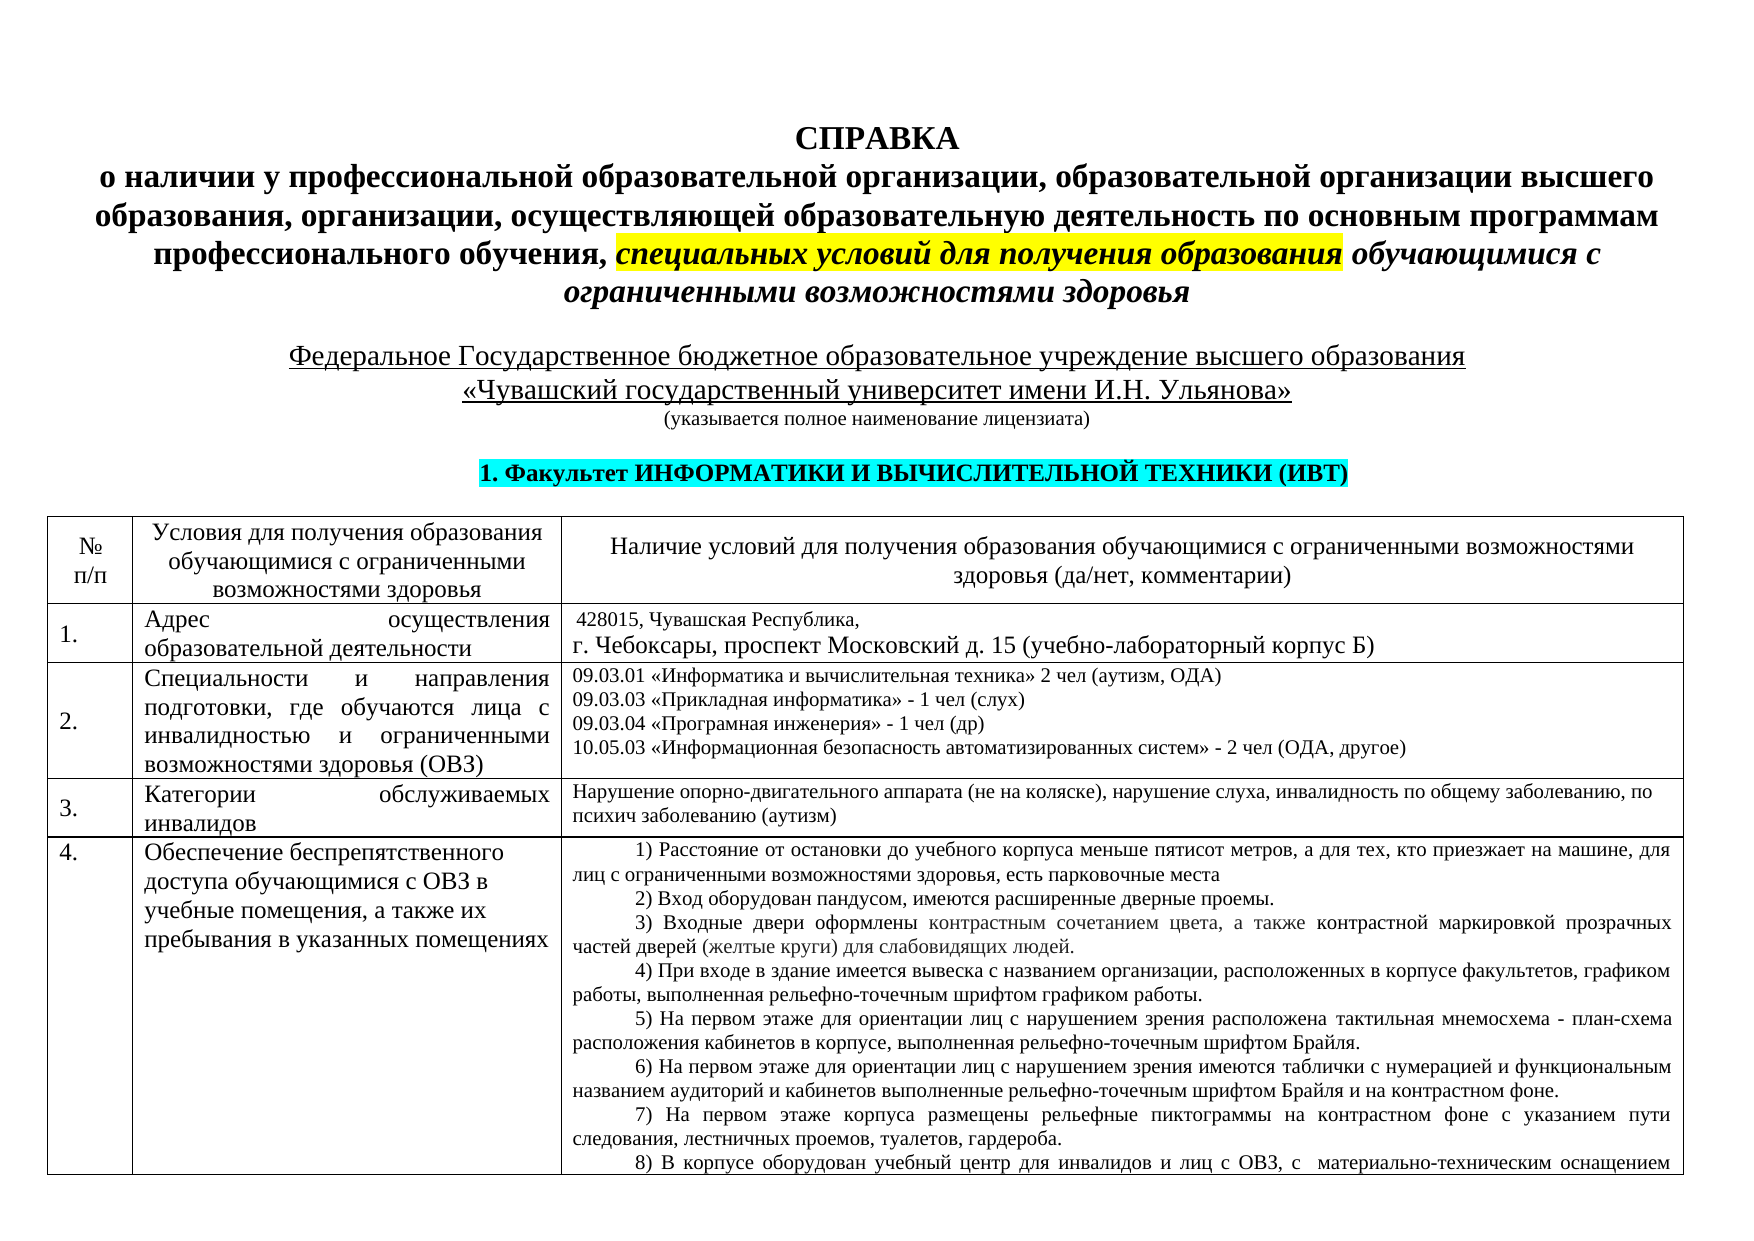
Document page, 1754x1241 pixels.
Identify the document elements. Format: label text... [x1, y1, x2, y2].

text 1. Факультет ИНФОРМАТИКИ И ВЫЧИСЛИТЕЛЬНОЙ ТЕХНИКИ (ИВТ) [133, 458, 1695, 487]
table_cell 4. [48, 838, 132, 1174]
subtitle о наличии у профессиональной образовательной организации, образовательной организации высшего образования, организации, осуществляющей образовательную деятельность по основным программам профессионального обучения, специальных условий для получения образования обучающимися с ограниченными возможностями здоровья [59, 156, 1695, 310]
table_cell Специальности и направления подготовки, где обучаются лица с инвалидностью и ограниченными возможностями здоровья (ОВЗ) [133, 663, 561, 778]
table_cell Нарушение опорно-двигательного аппарата (не на коляске), нарушение слуха, инвалидность по общему заболеванию, по психич заболеванию (аутизм) [562, 779, 1683, 836]
table_header № п/п [48, 517, 132, 603]
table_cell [562, 838, 1683, 1174]
table_cell 1. [48, 604, 132, 662]
table_header Условия для получения образования обучающимися с ограниченными возможностями здоровья [133, 517, 561, 603]
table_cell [133, 838, 561, 1174]
table_cell 09.03.01 «Информатика и вычислительная техника» 2 чел (аутизм, ОДА) 09.03.03 «Прикладная информатика» - 1 чел (слух) 09.03.04 «Програмная инженерия» - 1 чел (др) 10.05.03 «Информационная безопасность автоматизированных систем» - 2 чел (ОДА, другое) [562, 663, 1683, 778]
table_header Наличие условий для получения образования обучающимися с ограниченными возможностями здоровья (да/нет, комментарии) [562, 517, 1683, 603]
text (указывается полное наименование лицензиата) [59, 406, 1695, 430]
table_cell Категории обслуживаемых инвалидов [133, 779, 561, 836]
table_cell 3. [48, 779, 132, 836]
text «Чувашский государственный университет имени И.Н. Ульянова» [59, 372, 1695, 406]
text Федеральное Государственное бюджетное образовательное учреждение высшего образования [59, 338, 1695, 372]
table_cell Адрес осуществления образовательной деятельности [133, 604, 561, 662]
table_cell 428015, Чувашская Республика, г. Чебоксары, проспект Московский д. 15 (учебно-лабораторный корпус Б) [562, 604, 1683, 662]
text СПРАВКА [59, 118, 1695, 156]
table_cell 2. [48, 663, 132, 778]
